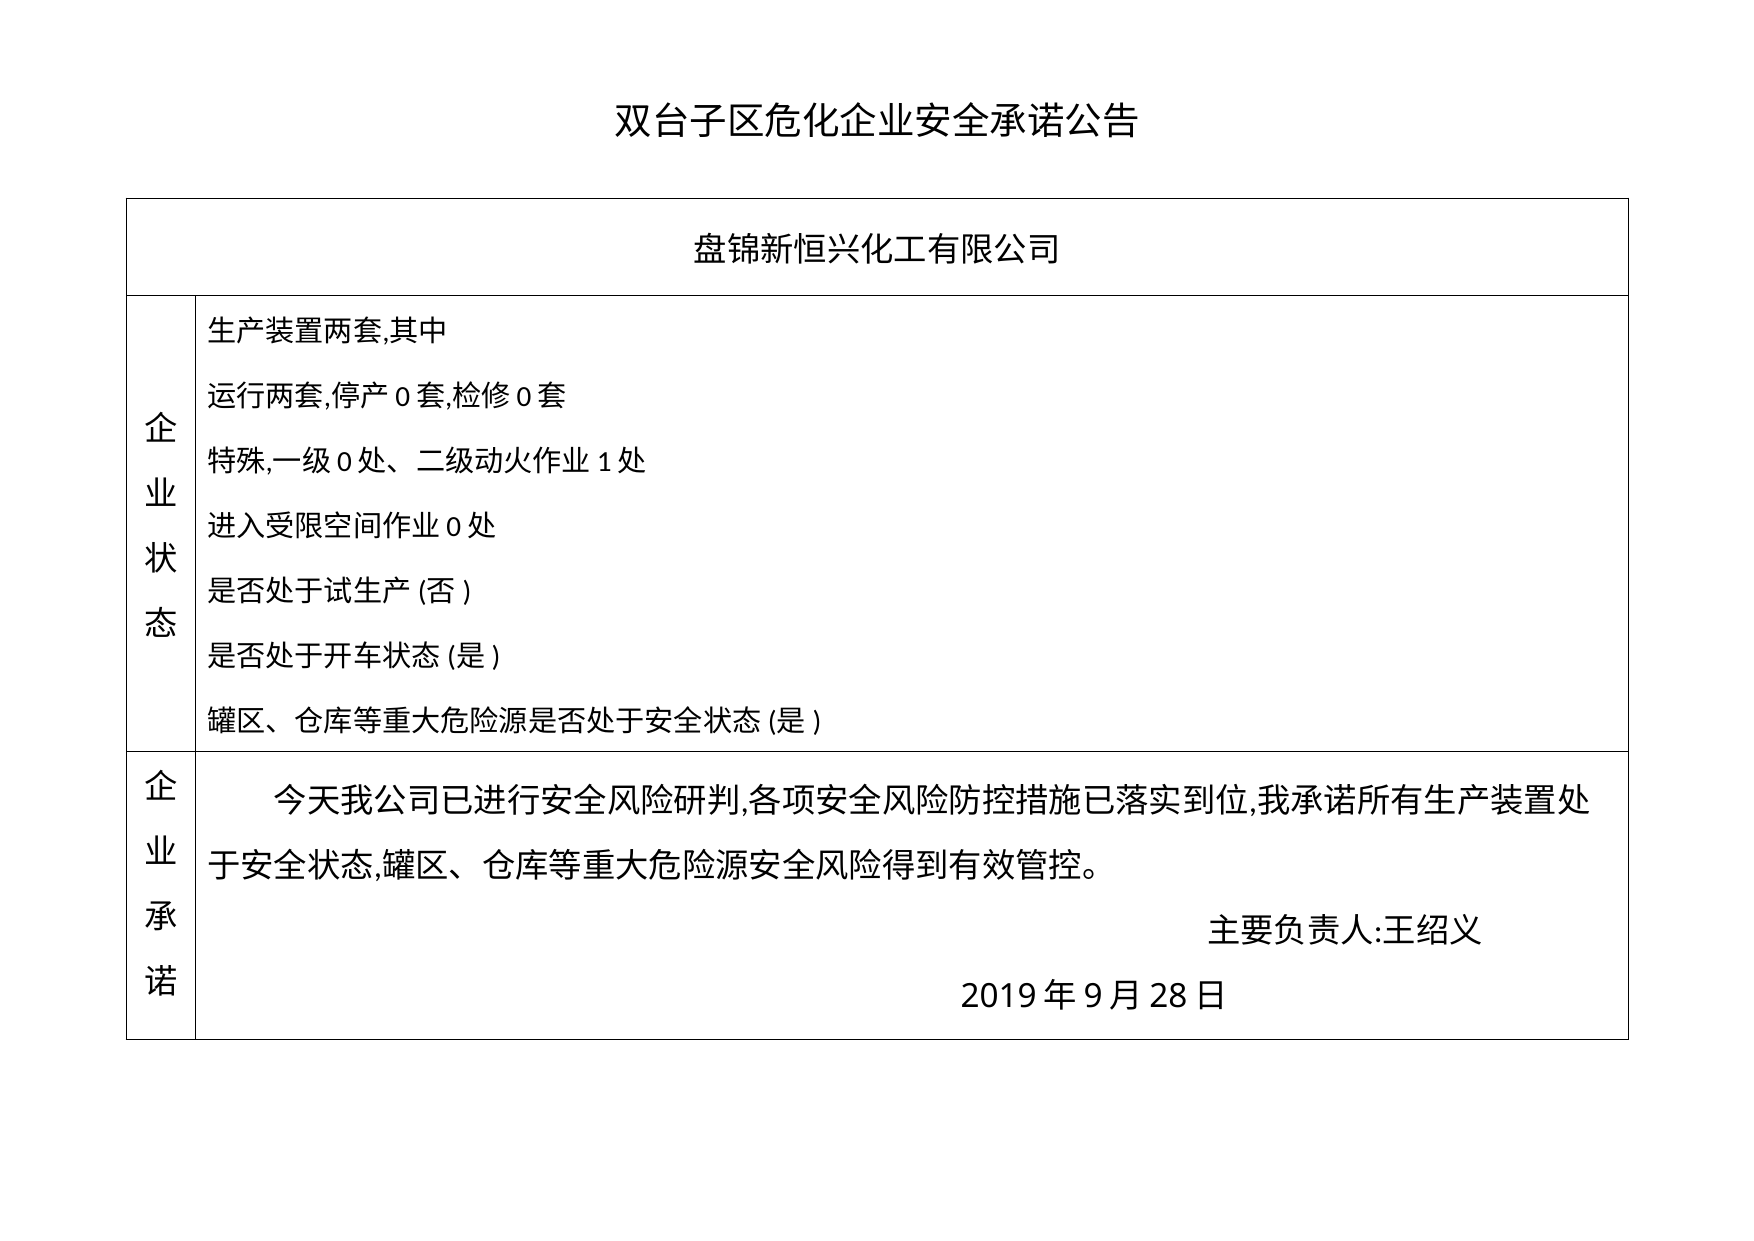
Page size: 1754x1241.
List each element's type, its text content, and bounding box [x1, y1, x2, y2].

table_cell 盘锦新恒兴化工有限公司 [127, 199, 1628, 295]
table_cell 今天我公司已进行安全风险研判,各项安全风险防控措施已落实到位,我承诺所有生产装置处于安全状态,罐区、仓库等重大危险源安全风险得到有效管控。 主要负责人:王绍义 2019年9月28日 [196, 752, 1628, 1039]
table_cell 企业承诺 [127, 752, 195, 1039]
table_cell 生产装置两套,其中 运行两套,停产0套,检修0套 特殊,一级0处、二级动火作业1处 进入受限空间作业0处 是否处于试生产 (否 ) 是否处于开车状态 (是 ) 罐区、仓库等重大危险源是否处于安全状态 (是 ) [196, 296, 1628, 751]
table_cell 企业状态 [127, 296, 195, 751]
